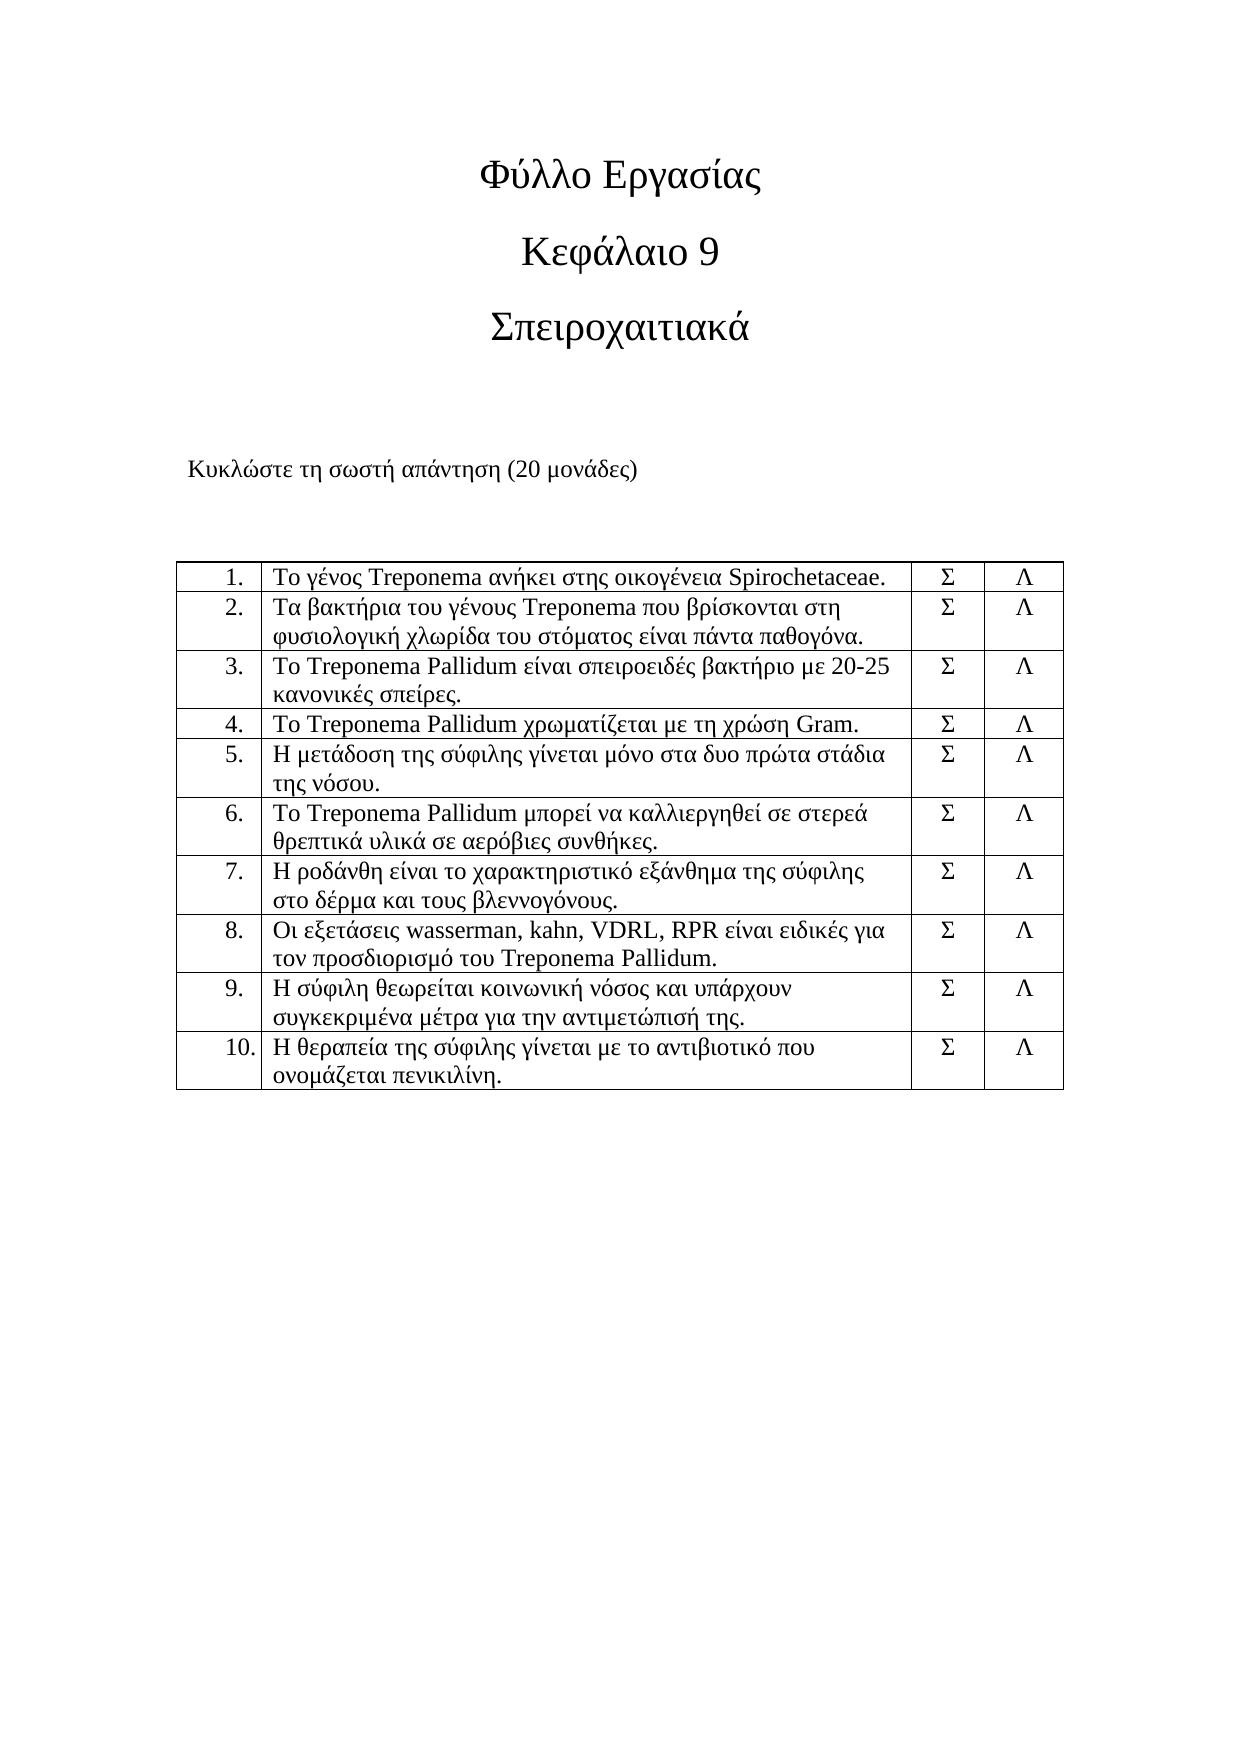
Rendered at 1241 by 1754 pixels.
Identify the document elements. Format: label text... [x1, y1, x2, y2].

table_cell Λ [985, 856, 1063, 914]
table_cell Οι εξετάσεις wasserman, kahn, VDRL, RPR είναι ειδικές για τον προσδιορισμό του Treponema Pallidum. [262, 915, 911, 972]
table_cell Σ [912, 973, 984, 1031]
text Φύλλο Εργασίας [187, 150, 1053, 198]
table_header Λ [985, 563, 1063, 591]
table_cell [177, 856, 261, 914]
table_cell [177, 709, 261, 738]
table_cell Λ [985, 651, 1063, 708]
table_cell Σ [912, 1032, 984, 1089]
table_cell [177, 739, 261, 797]
text Σπειροχαιτιακά [187, 302, 1053, 350]
table_cell Σ [912, 651, 984, 708]
table_cell Η σύφιλη θεωρείται κοινωνική νόσος και υπάρχουν συγκεκριμένα μέτρα για την αντιμετώπισή της. [262, 973, 911, 1031]
table_cell Η μετάδοση της σύφιλης γίνεται μόνο στα δυο πρώτα στάδια της νόσου. [262, 739, 911, 797]
table_cell Τα βακτήρια του γένους Treponema που βρίσκονται στη φυσιολογική χλωρίδα του στόματος είναι πάντα παθογόνα. [262, 592, 911, 650]
table_cell Το Treponema Pallidum είναι σπειροειδές βακτήριο με 20-25 κανονικές σπείρες. [262, 651, 911, 708]
table_cell Σ [912, 709, 984, 738]
table_cell Λ [985, 739, 1063, 797]
table_cell Σ [912, 915, 984, 972]
table_cell [177, 915, 261, 972]
table_cell Η ροδάνθη είναι το χαρακτηριστικό εξάνθημα της σύφιλης στο δέρμα και τους βλεννογόνους. [262, 856, 911, 914]
table_cell Σ [912, 856, 984, 914]
table_cell [177, 592, 261, 650]
text Κεφάλαιο 9 [187, 226, 1053, 274]
table_cell Λ [985, 973, 1063, 1031]
table_cell Λ [985, 592, 1063, 650]
table_cell Το Treponema Pallidum μπορεί να καλλιεργηθεί σε στερεά θρεπτικά υλικά σε αερόβιες συνθήκες. [262, 798, 911, 855]
text Κυκλώστε τη σωστή απάντηση (20 μονάδες) [187, 454, 1053, 482]
table_cell Λ [985, 709, 1063, 738]
table_cell [177, 798, 261, 855]
table_cell [177, 973, 261, 1031]
table_cell [177, 1032, 261, 1089]
table_cell Σ [912, 592, 984, 650]
table_cell Λ [985, 915, 1063, 972]
table_cell Σ [912, 798, 984, 855]
table_cell [177, 651, 261, 708]
table_cell Η θεραπεία της σύφιλης γίνεται με το αντιβιοτικό που ονομάζεται πενικιλίνη. [262, 1032, 911, 1089]
table_cell Το Treponema Pallidum χρωματίζεται με τη χρώση Gram. [262, 709, 911, 738]
table_cell Λ [985, 798, 1063, 855]
table_header [177, 563, 261, 591]
table_cell Σ [912, 739, 984, 797]
table_header Το γένος Treponema ανήκει στης οικογένεια Spirochetaceae. [262, 563, 911, 591]
table_header Σ [912, 563, 984, 591]
table_cell Λ [985, 1032, 1063, 1089]
